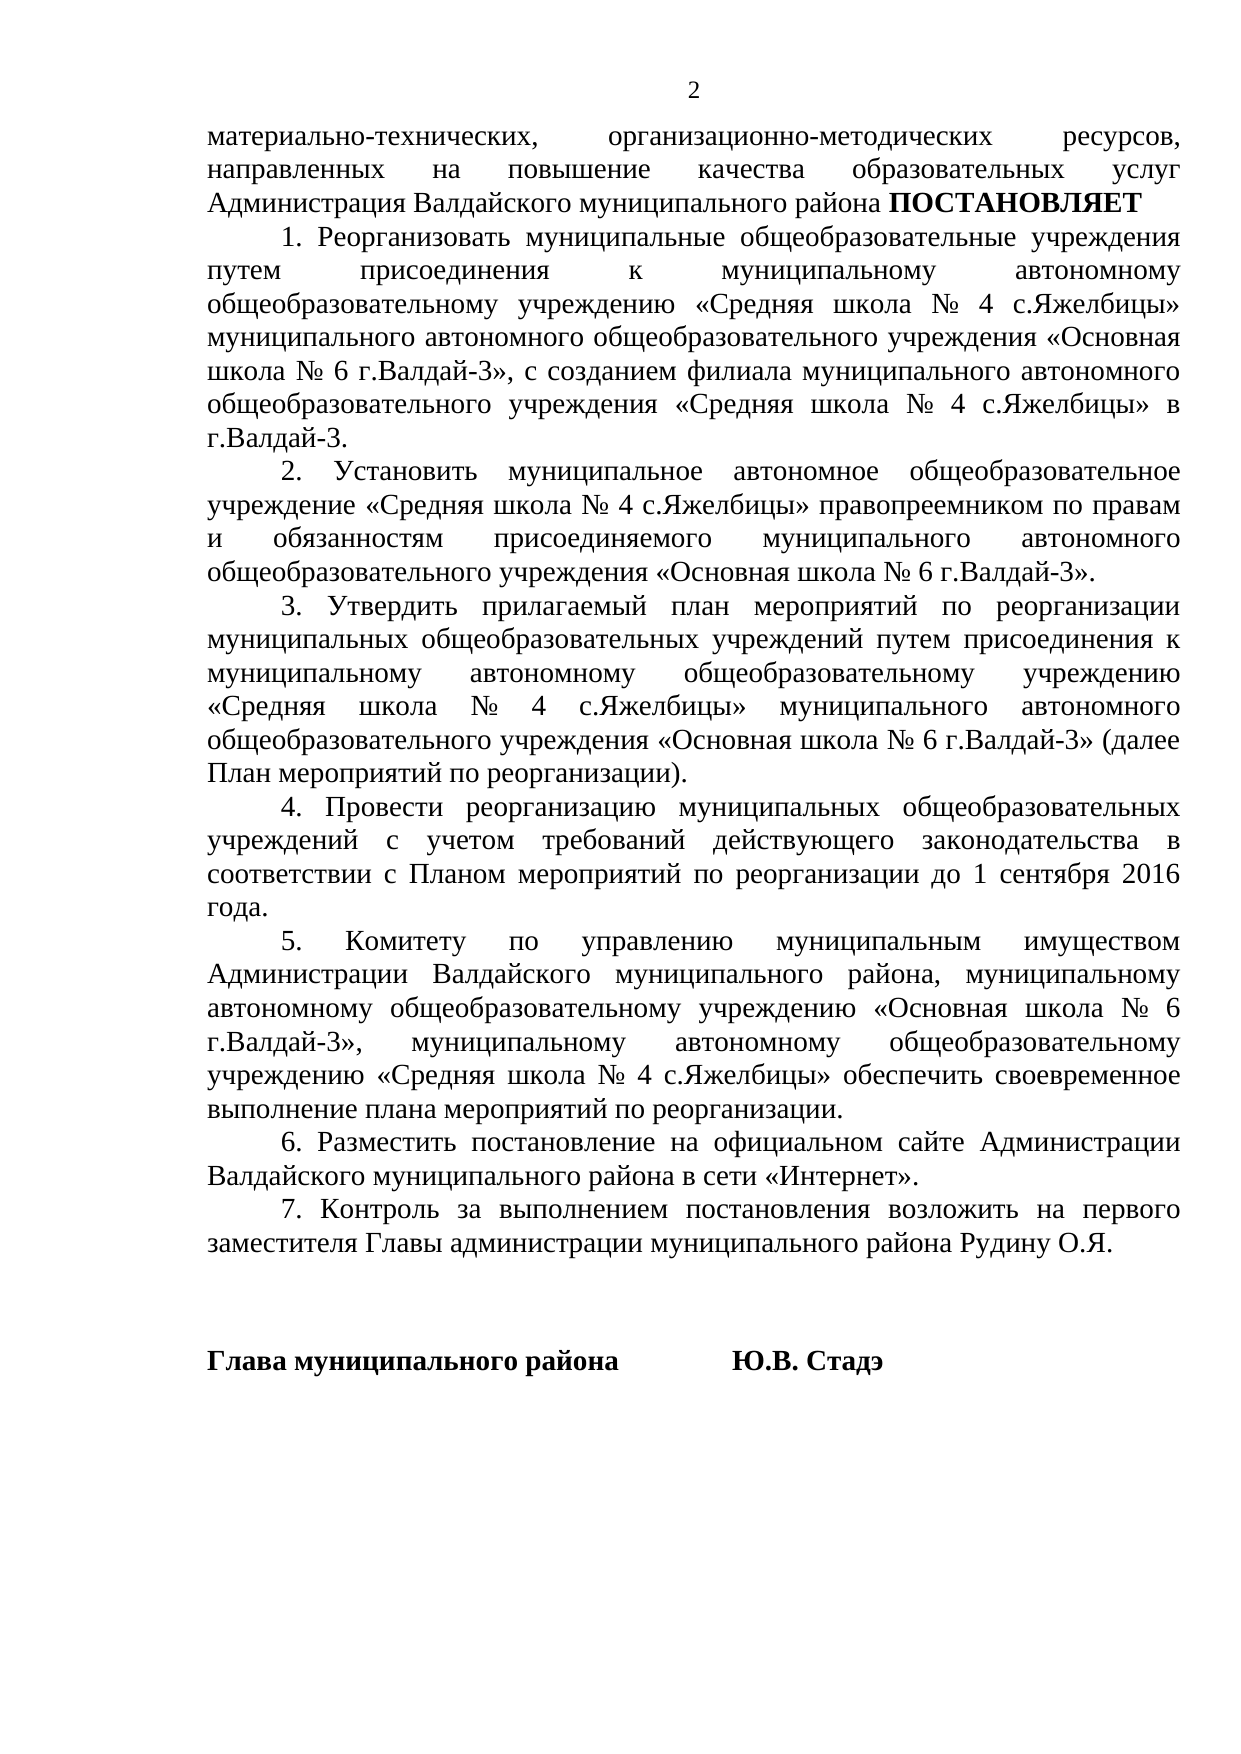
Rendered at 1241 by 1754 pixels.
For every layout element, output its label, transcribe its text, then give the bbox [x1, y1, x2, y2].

text 6. Разместить постановление на официальном сайте Администрации Валдайского муниципального района в сети «Интернет». [207, 1124, 1181, 1191]
text 7. Контроль за выполнением постановления возложить на первого заместителя Главы администрации муниципального района Рудину О.Я. [207, 1191, 1181, 1258]
text Глава муниципального района Ю.В. Стадэ [207, 1351, 1181, 1376]
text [207, 118, 1181, 219]
text 5. Комитету по управлению муниципальным имуществом Администрации Валдайского муниципального района, муниципальному автономному общеобразовательному учреждению «Основная школа № .Валдай-3», муниципальному автономному общеобразовательному учреждению «Средняя школа № 4 с.Яжелбицы» обеспечить своевременное выполнение плана мероприятий по реорганизации. [207, 923, 1181, 1124]
text 1. Реорганизовать муниципальные общеобразовательные учреждения путем присоединения к муниципальному автономному общеобразовательному учреждению «Средняя школа № 4 с.Яжелбицы» муниципального автономного общеобразовательного учреждения «Основная школа № .Валдай-3», с созданием филиала муниципального автономного общеобразовательного учреждения «Средняя школа № 4 с.Яжелбицы» в г.Валдай-3. [207, 219, 1181, 453]
text 3. Утвердить прилагаемый план мероприятий по реорганизации муниципальных общеобразовательных учреждений путем присоединения к муниципальному автономному общеобразовательному учреждению «Средняя школа № 4 с.Яжелбицы» муниципального автономного общеобразовательного учреждения «Основная школа № .Валдай-3» (далее План мероприятий по реорганизации). [207, 588, 1181, 789]
text 2. Установить муниципальное автономное общеобразовательное учреждение «Средняя школа № 4 с.Яжелбицы» правопреемником по правам и обязанностям присоединяемого муниципального автономного общеобразовательного учреждения «Основная школа № .Валдай-3». [207, 453, 1181, 588]
text 4. Провести реорганизацию муниципальных общеобразовательных учреждений с учетом требований действующего законодательства в соответствии с Планом мероприятий по реорганизации до 1 сентября 2016 года. [207, 789, 1181, 923]
